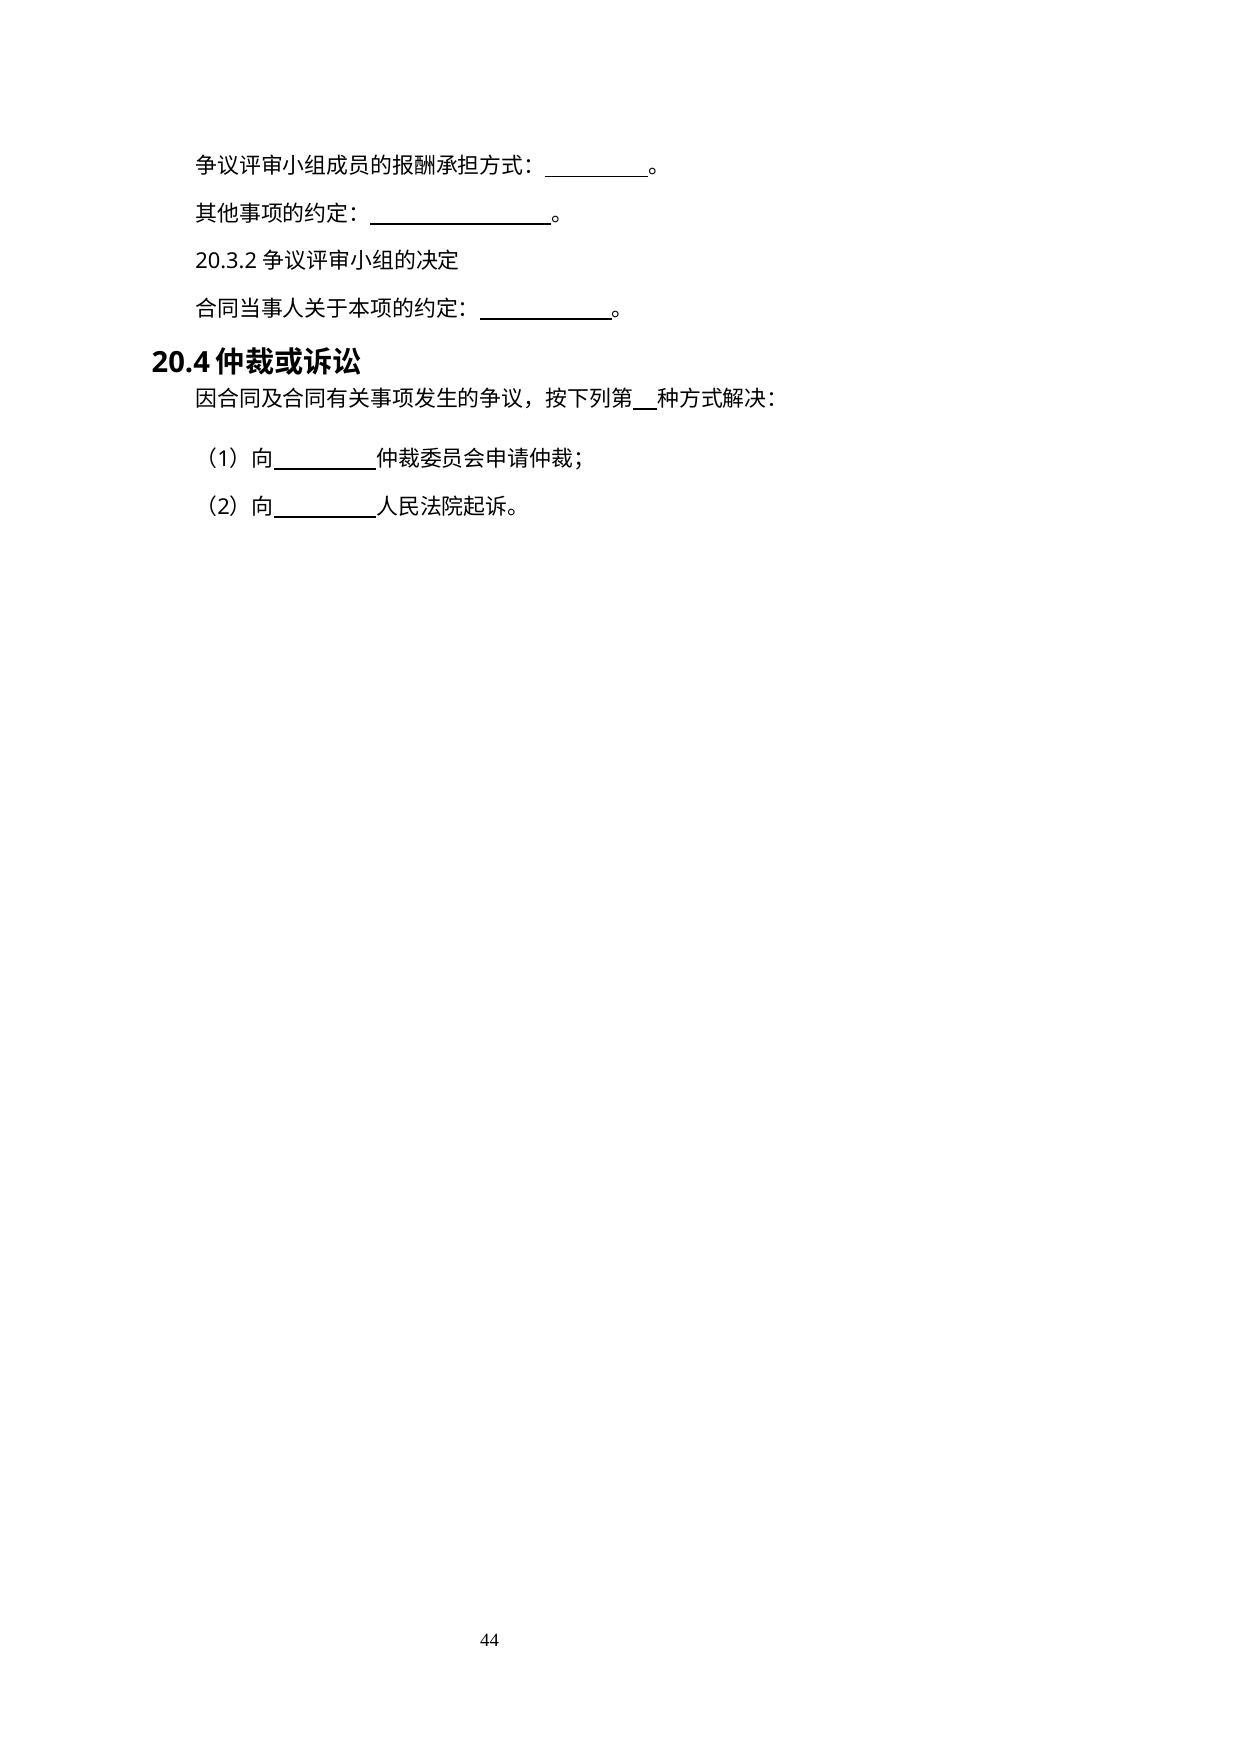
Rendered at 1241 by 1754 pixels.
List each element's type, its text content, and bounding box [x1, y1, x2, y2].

text 20.4仲裁或诉讼 [151, 339, 1109, 381]
text 其他事项的约定： 。 [151, 196, 1109, 228]
text 争议评审小组成员的报酬承担方式： 。 [151, 148, 1109, 180]
text （1）向 仲裁委员会申请仲裁； [151, 441, 1109, 473]
text 合同当事人关于本项的约定： 。 [151, 291, 1109, 323]
text 20.3.2 争议评审小组的决定 [151, 243, 1109, 275]
text 因合同及合同有关事项发生的争议，按下列第 种方式解决： [151, 381, 1109, 413]
text （2）向 人民法院起诉。 [151, 489, 1109, 520]
